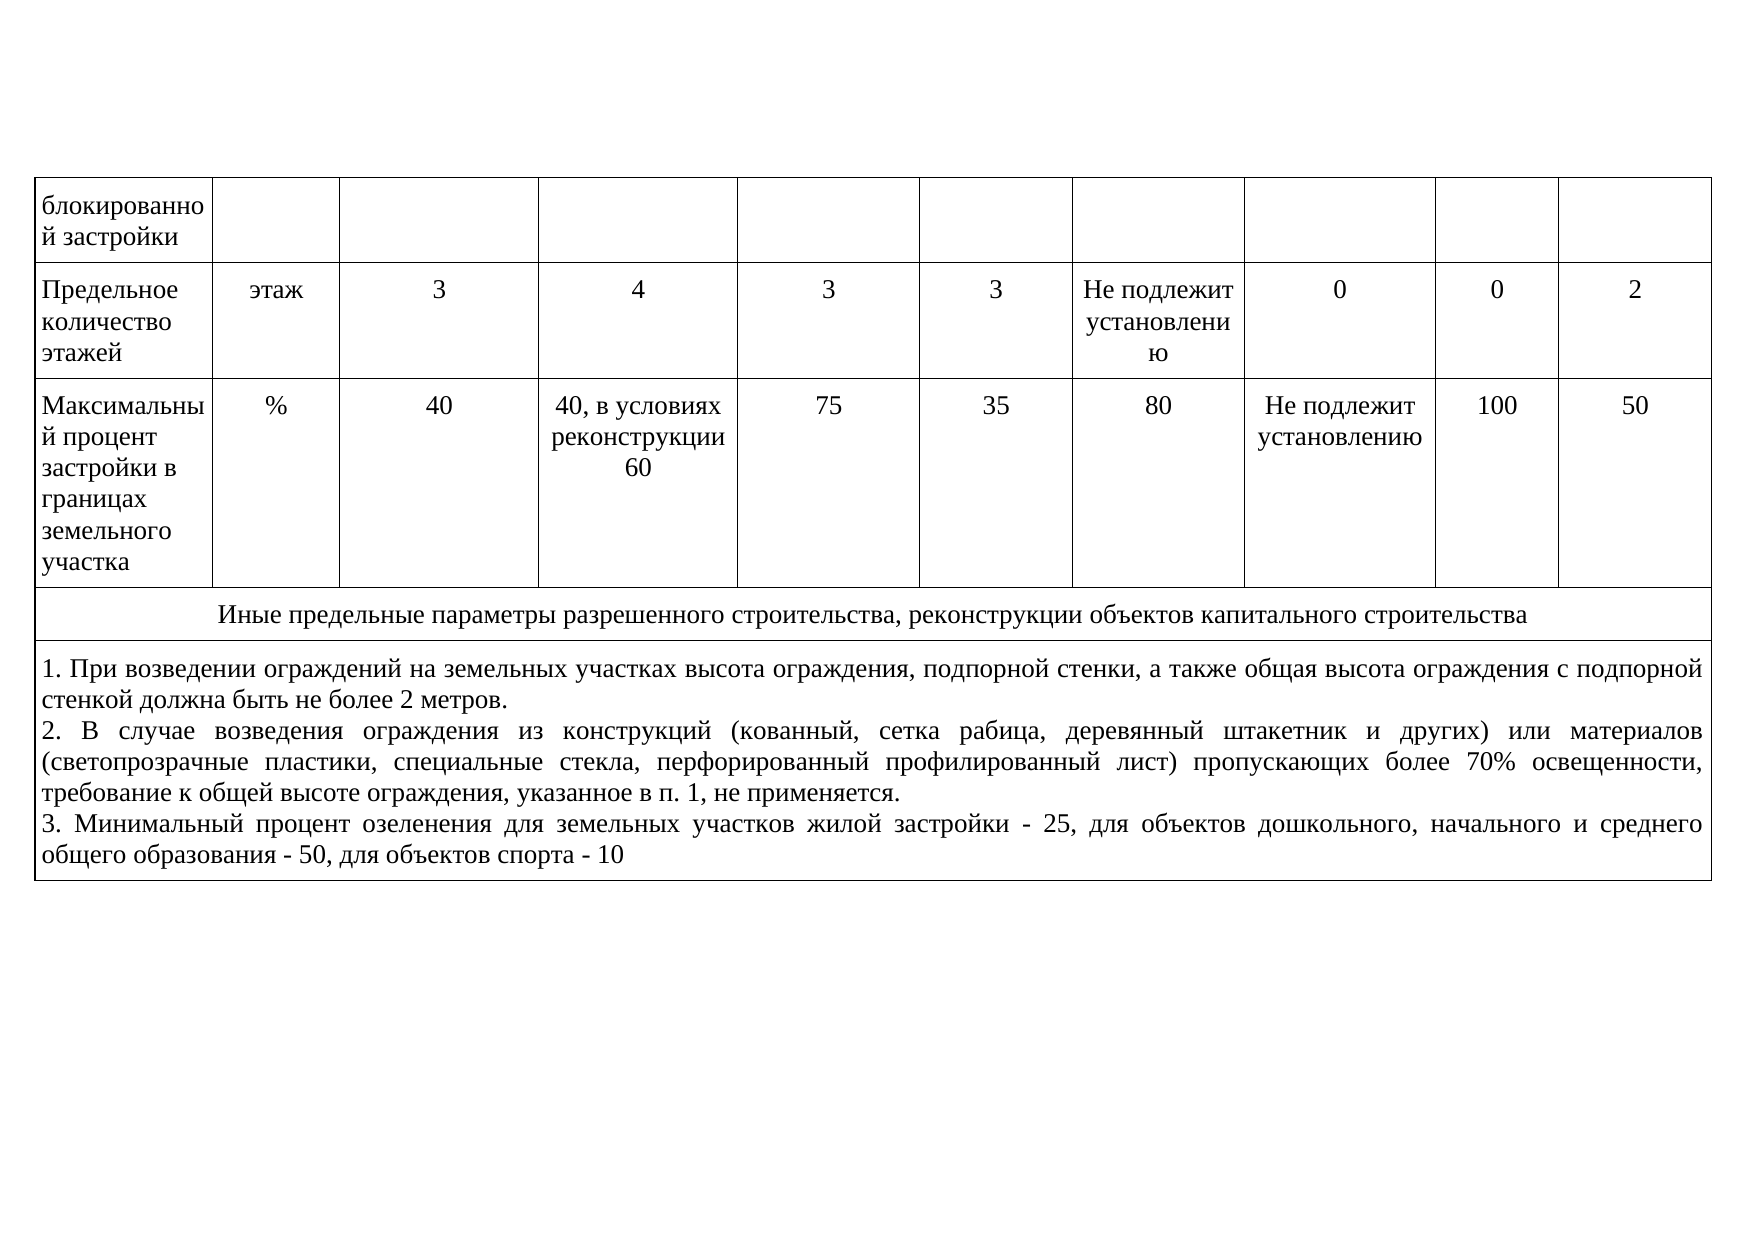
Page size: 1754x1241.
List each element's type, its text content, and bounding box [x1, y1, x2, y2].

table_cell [36, 178, 212, 262]
table_cell 40 [340, 379, 538, 587]
table_cell 80 [1073, 379, 1244, 587]
table_cell м [213, 178, 339, 262]
table_cell - [1073, 178, 1244, 262]
table_cell Иные предельные параметры разрешенного строительства, реконструкции объектов капитального строительства [36, 588, 1711, 640]
table_cell этаж [213, 263, 339, 377]
table_cell - [340, 178, 538, 262]
table_cell 0 [1245, 263, 1435, 377]
table_cell 4 [539, 263, 737, 377]
table_cell Не подлежит установлению [1245, 379, 1435, 587]
table_cell 50 [1559, 379, 1711, 587]
table_cell - [539, 178, 737, 262]
table_cell 2 [1559, 263, 1711, 377]
table_cell 3 [738, 263, 919, 377]
table_cell 40, в условиях реконструкции 60 [539, 379, 737, 587]
table_cell 100 [1436, 379, 1558, 587]
table_cell - [920, 178, 1072, 262]
table_cell 3 [920, 263, 1072, 377]
table_cell Не подлежит установлению [1073, 263, 1244, 377]
table_cell 35 [920, 379, 1072, 587]
table_cell % [213, 379, 339, 587]
table_cell 1. При возведении ограждений на земельных участках высота ограждения, подпорной стенки, а также общая высота ограждения с подпорной стенкой должна быть не более 2 метров. 2. В случае возведения ограждения из конструкций (кованный, сетка рабица, деревянный штакетник и других) или материалов (светопрозрачные пластики, специальные стекла, перфорированный профилированный лист) пропускающих более 70% освещенности, требование к общей высоте ограждения, указанное в п. 1, не применяется. 3. Минимальный процент озеленения для земельных участков жилой застройки - 25, для объектов дошкольного, начального и среднего общего образования - 50, для объектов спорта - 10 [36, 641, 1711, 880]
table_cell - [1436, 178, 1558, 262]
table_cell 3 [340, 263, 538, 377]
table_cell - [1559, 178, 1711, 262]
table_cell 75 [738, 379, 919, 587]
table_cell Максимальный процент застройки в границах земельного участка [36, 379, 212, 587]
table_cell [1245, 178, 1435, 262]
table_cell 0 [738, 178, 919, 262]
table_cell 0 [1436, 263, 1558, 377]
table_cell Предельное количество этажей [36, 263, 212, 377]
